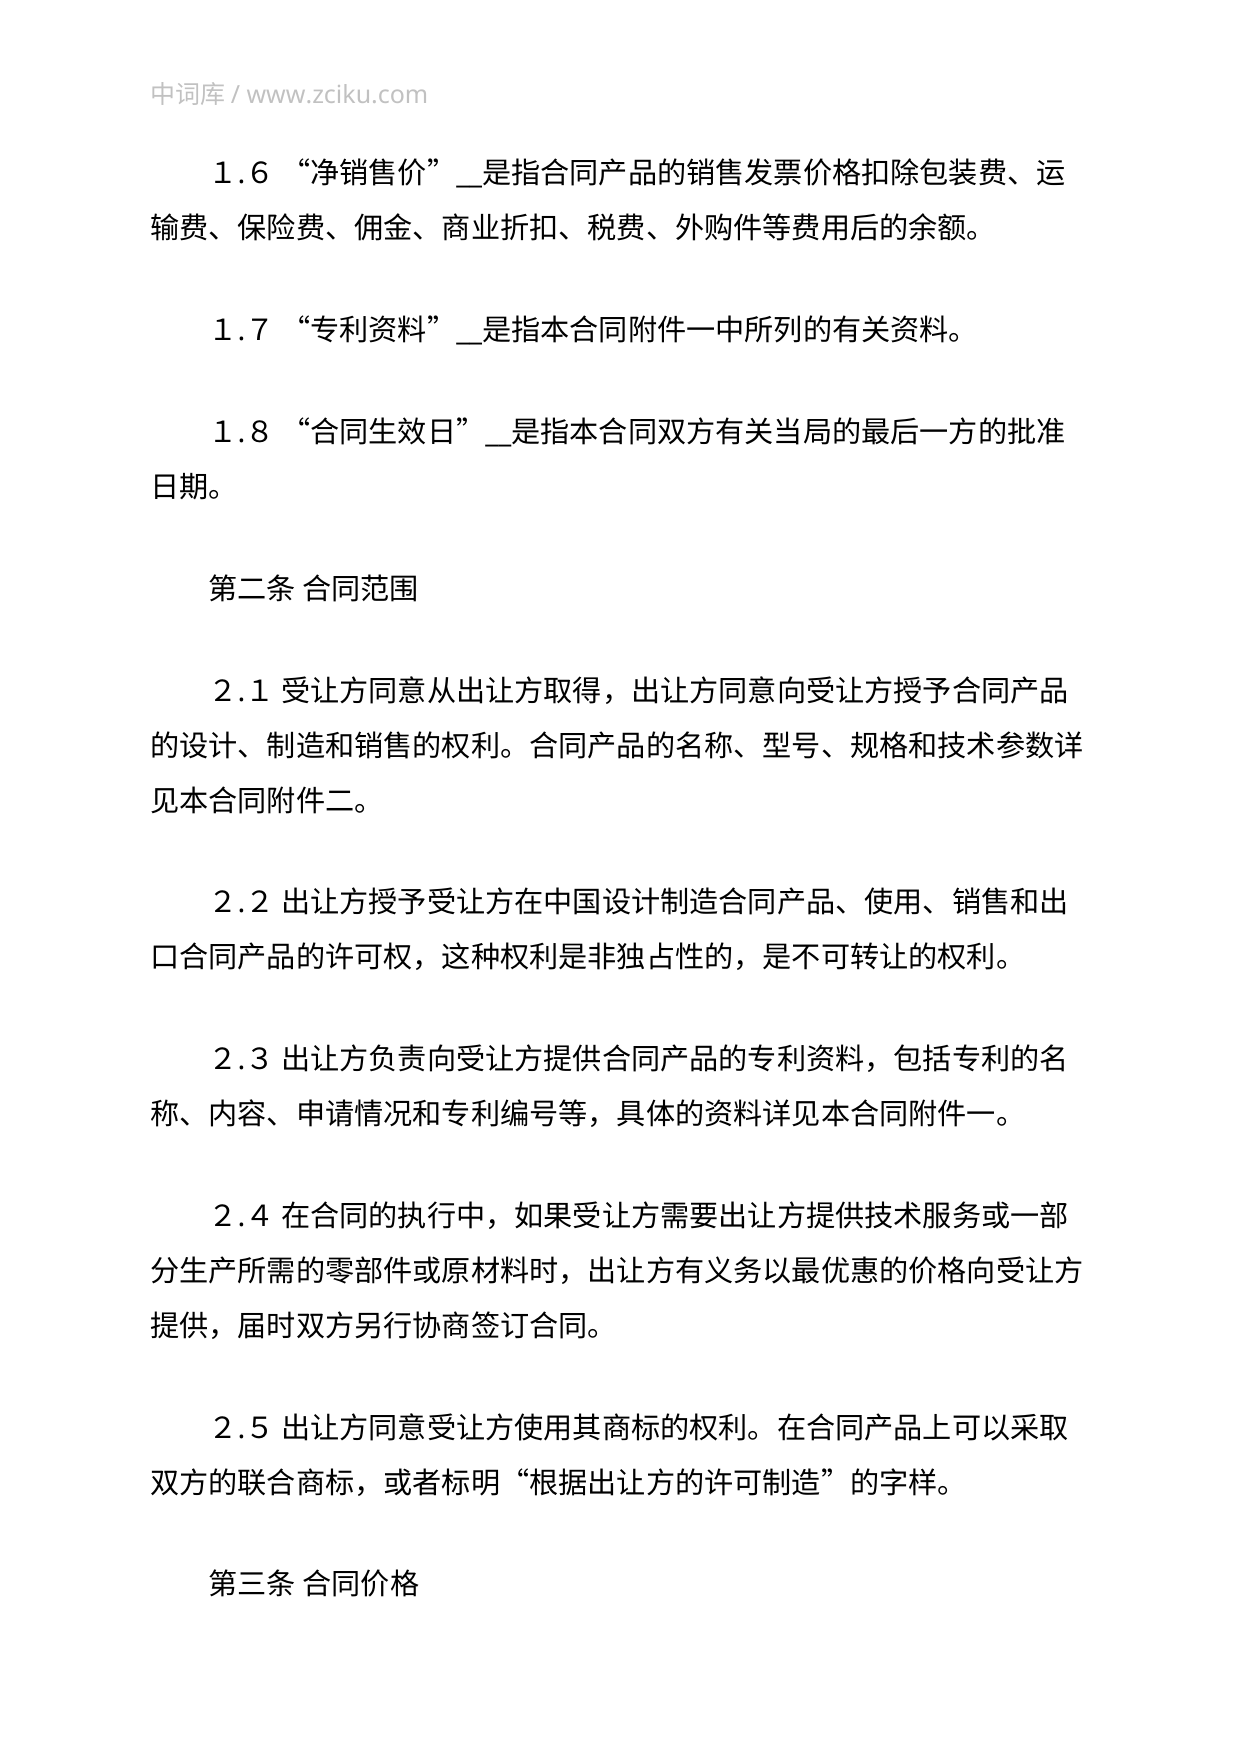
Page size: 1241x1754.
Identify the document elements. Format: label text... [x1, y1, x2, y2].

text 第三条 合同价格 [150, 1561, 1090, 1603]
text 第二条 合同范围 [150, 566, 1090, 608]
text ２.３ 出让方负责向受让方提供合同产品的专利资料，包括专利的名称、内容、申请情况和专利编号等，具体的资料详见本合同附件一。 [150, 1036, 1090, 1133]
text １.８ “合同生效日”__是指本合同双方有关当局的最后一方的批准日期。 [150, 409, 1090, 506]
text １.７ “专利资料”__是指本合同附件一中所列的有关资料。 [150, 307, 1090, 349]
text ２.４ 在合同的执行中，如果受让方需要出让方提供技术服务或一部分生产所需的零部件或原材料时，出让方有义务以最优惠的价格向受让方提供，届时双方另行协商签订合同。 [150, 1192, 1090, 1345]
text ２.２ 出让方授予受让方在中国设计制造合同产品、使用、销售和出口合同产品的许可权，这种权利是非独占性的，是不可转让的权利。 [150, 879, 1090, 976]
text ２.１ 受让方同意从出让方取得，出让方同意向受让方授予合同产品的设计、制造和销售的权利。合同产品的名称、型号、规格和技术参数详见本合同附件二。 [150, 667, 1090, 819]
text ２.５ 出让方同意受让方使用其商标的权利。在合同产品上可以采取双方的联合商标，或者标明“根据出让方的许可制造”的字样。 [150, 1404, 1090, 1501]
text １.６ “净销售价”__是指合同产品的销售发票价格扣除包装费、运输费、保险费、佣金、商业折扣、税费、外购件等费用后的余额。 [150, 150, 1090, 247]
